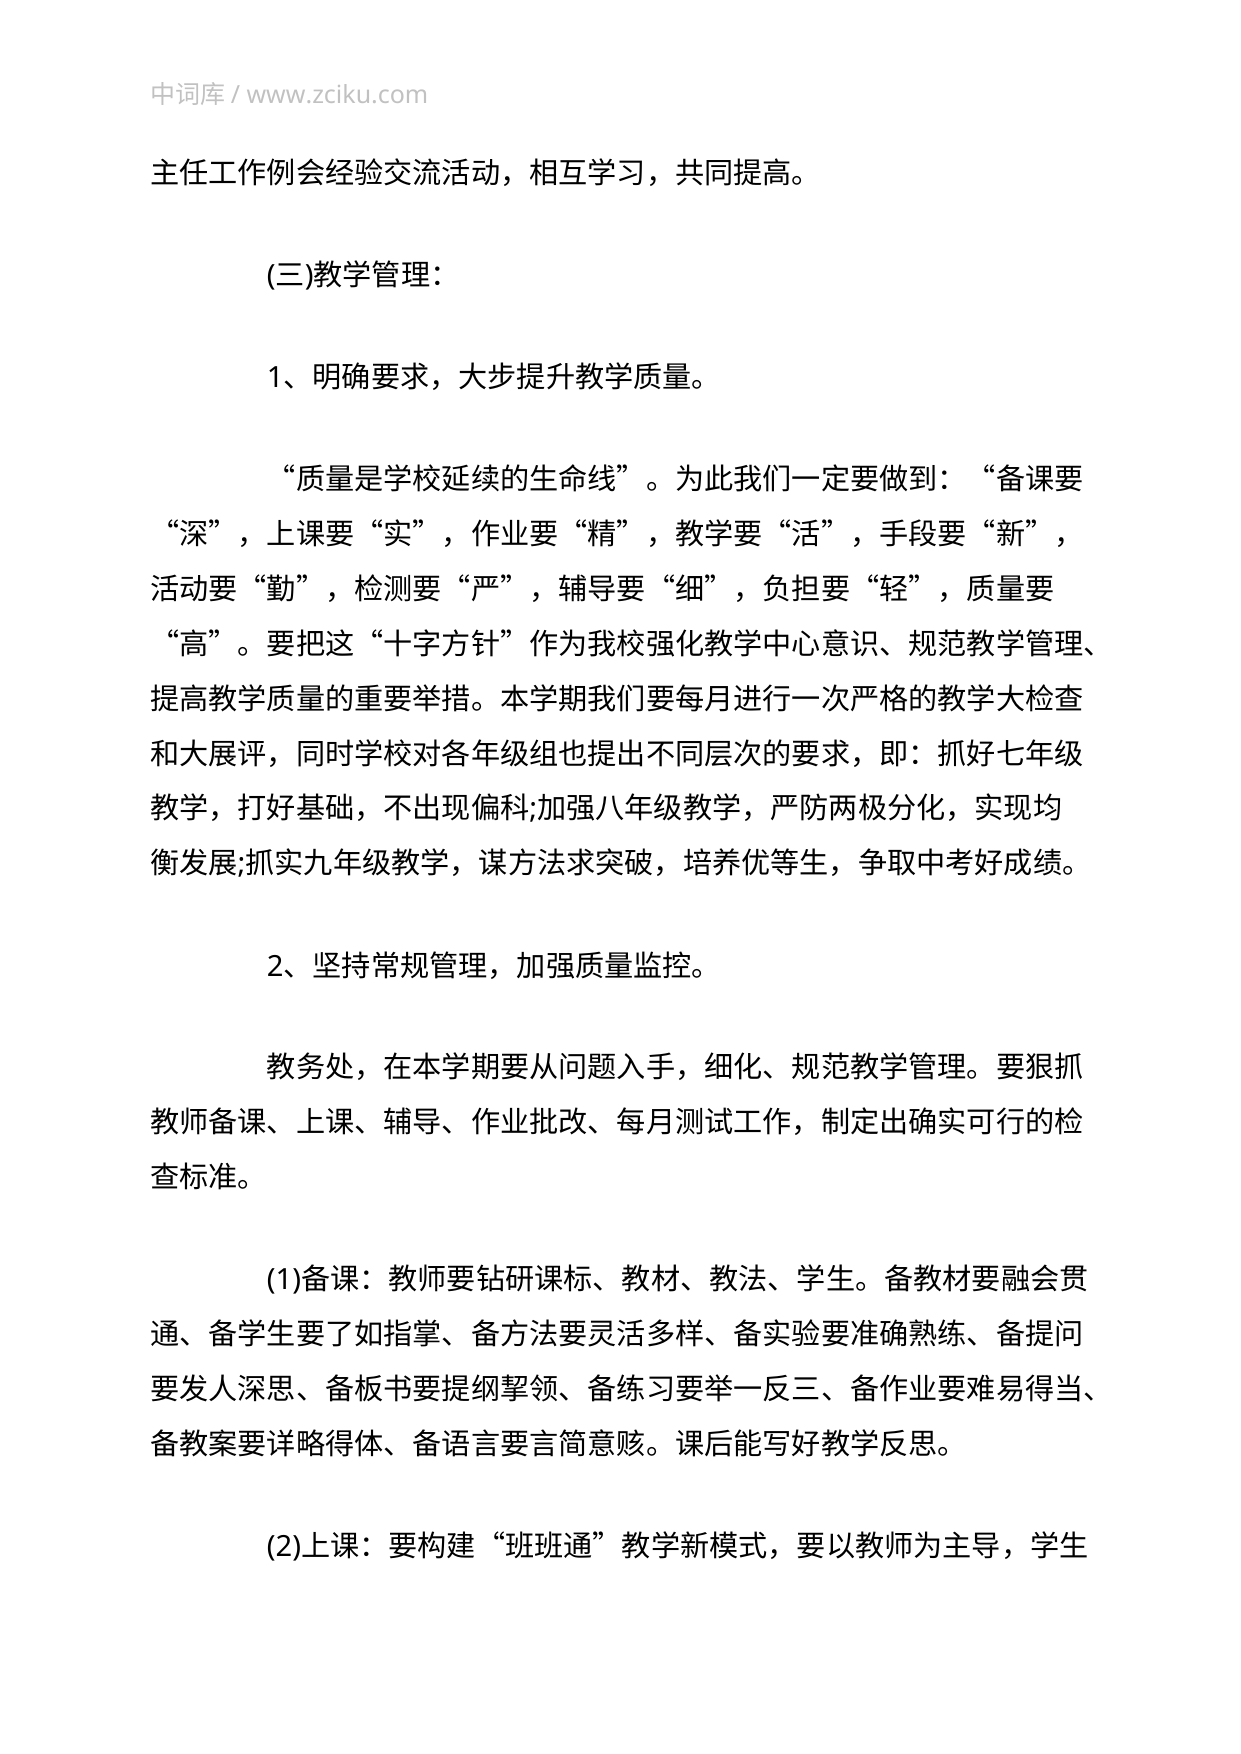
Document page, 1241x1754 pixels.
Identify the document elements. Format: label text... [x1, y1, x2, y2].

text 2、坚持常规管理，加强质量监控。 [150, 942, 1090, 984]
text 教务处，在本学期要从问题入手，细化、规范教学管理。要狠抓教师备课、上课、辅导、作业批改、每月测试工作，制定出确实可行的检查标准。 [150, 1044, 1090, 1196]
text (1)备课：教师要钻研课标、教材、教法、学生。备教材要融会贯通、备学生要了如指掌、备方法要灵活多样、备实验要准确熟练、备提问要发人深思、备板书要提纲挈领、备练习要举一反三、备作业要难易得当、备教案要详略得体、备语言要言简意赅。课后能写好教学反思。 [150, 1256, 1090, 1463]
text (三)教学管理： [150, 252, 1090, 294]
text 1、明确要求，大步提升教学质量。 [150, 354, 1090, 396]
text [150, 1522, 1090, 1564]
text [150, 150, 1090, 192]
text “质量是学校延续的生命线”。为此我们一定要做到：“备课要“深”，上课要“实”，作业要“精”，教学要“活”，手段要“新”，活动要“勤”，检测要“严”，辅导要“细”，负担要“轻”，质量要“高”。要把这“十字方针”作为我校强化教学中心意识、规范教学管理、提高教学质量的重要举措。本学期我们要每月进行一次严格的教学大检查和大展评，同时学校对各年级组也提出不同层次的要求，即：抓好七年级教学，打好基础，不出现偏科;加强八年级教学，严防两极分化，实现均衡发展;抓实九年级教学，谋方法求突破，培养优等生，争取中考好成绩。 [150, 456, 1090, 882]
